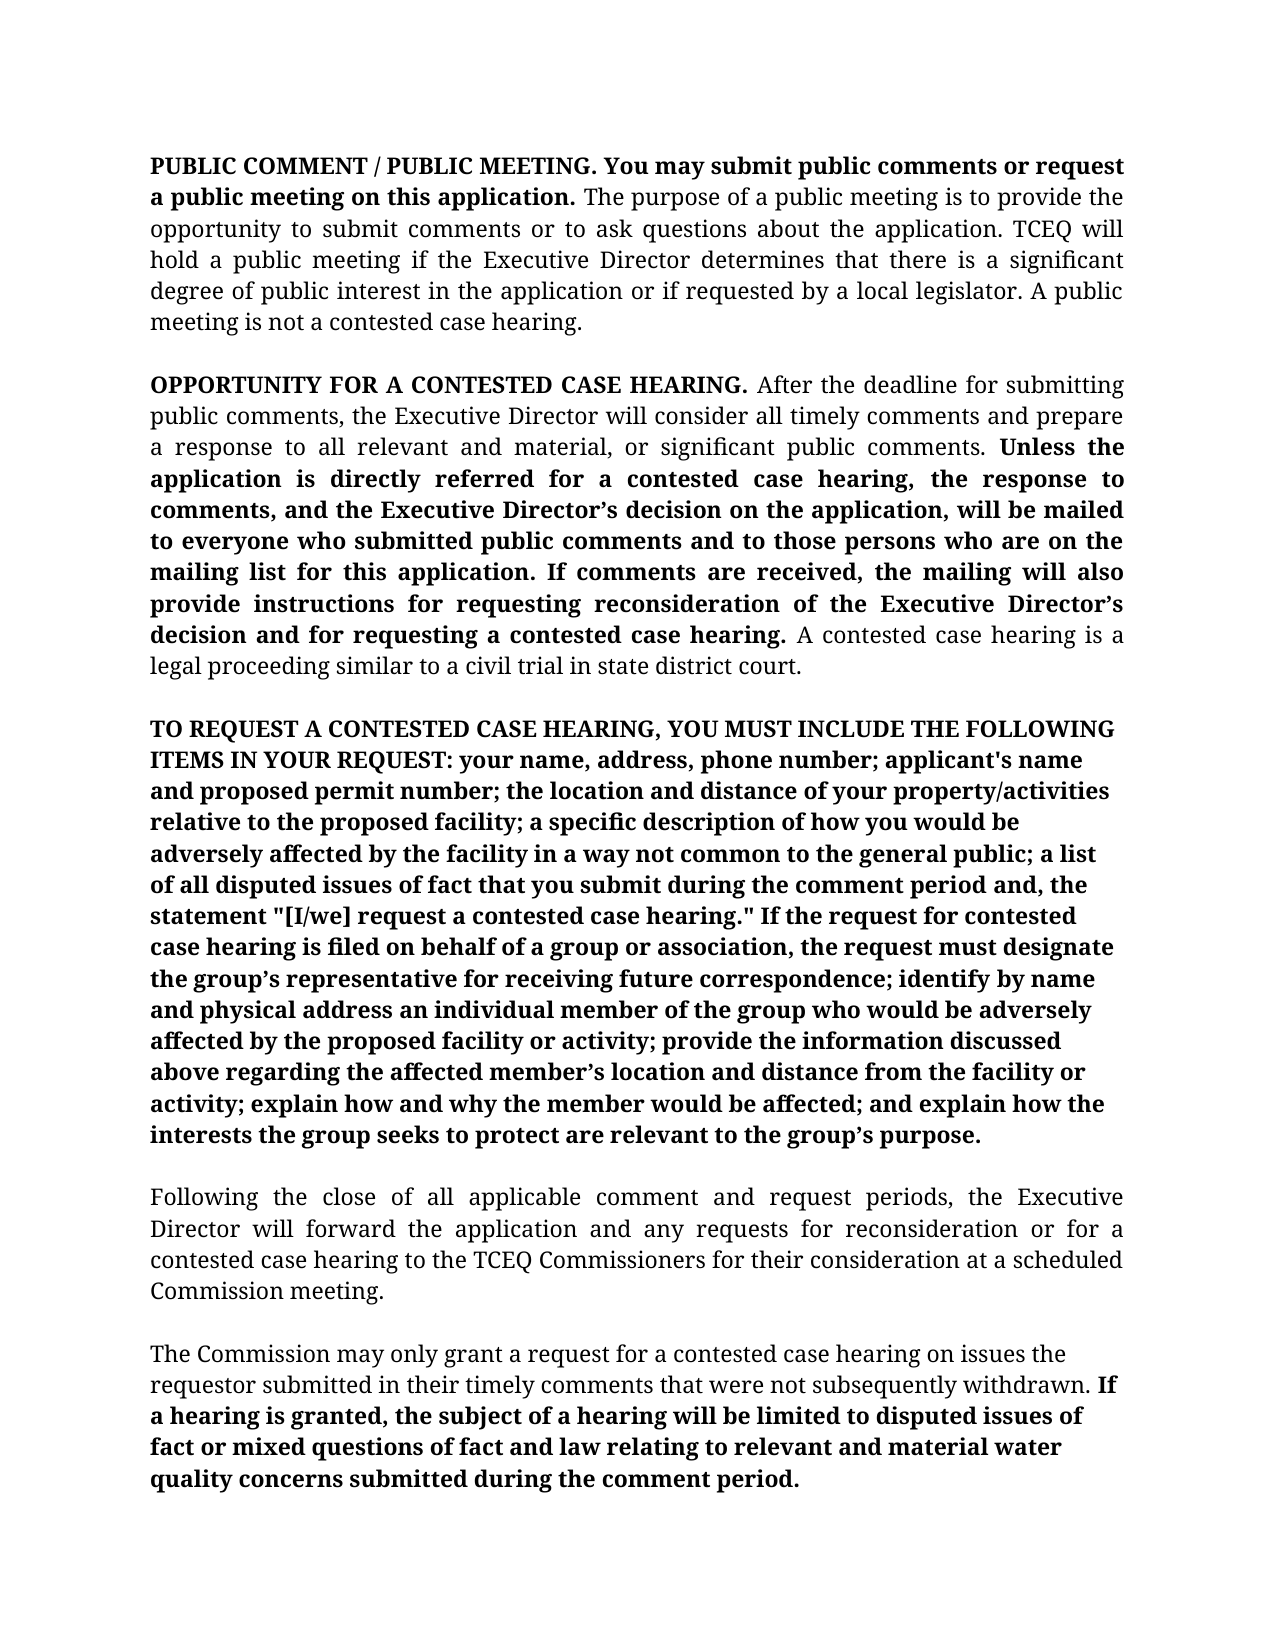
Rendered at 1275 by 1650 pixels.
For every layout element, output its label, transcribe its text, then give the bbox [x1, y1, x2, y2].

text PUBLIC COMMENT / PUBLIC MEETING. You may submit public comments or request a public meeting on this application. The purpose of a public meeting is to provide the opportunity to submit comments or to ask questions about the application. TCEQ will hold a public meeting if the Executive Director determines that there is a significant degree of public interest in the application or if requested by a local legislator. A public meeting is not a contested case hearing. [150, 150, 1125, 337]
text Following the close of all applicable comment and request periods, the Executive Director will forward the application and any requests for reconsideration or for a contested case hearing to the TCEQ Commissioners for their consideration at a scheduled Commission meeting. [150, 1181, 1125, 1306]
text TO REQUEST A CONTESTED CASE HEARING, YOU MUST INCLUDE THE FOLLOWING ITEMS IN YOUR REQUEST: your name, address, phone number; applicant's name and proposed permit number; the location and distance of your property/activities relative to the proposed facility; a specific description of how you would be adversely affected by the facility in a way not common to the general public; a list of all disputed issues of fact that you submit during the comment period and, the statement "[I/we] request a contested case hearing." If the request for contested case hearing is filed on behalf of a group or association, the request must designate the group’s representative for receiving future correspondence; identify by name and physical address an individual member of the group who would be adversely affected by the proposed facility or activity; provide the information discussed above regarding the affected member’s location and distance from the facility or activity; explain how and why the member would be affected; and explain how the interests the group seeks to protect are relevant to the group’s purpose. [150, 712, 1125, 1150]
text The Commission may only grant a request for a contested case hearing on issues the requestor submitted in their timely comments that were not subsequently withdrawn. If a hearing is granted, the subject of a hearing will be limited to disputed issues of fact or mixed questions of fact and law relating to relevant and material water quality concerns submitted during the comment period. [150, 1337, 1125, 1494]
text OPPORTUNITY FOR A CONTESTED CASE HEARING. After the deadline for submitting public comments, the Executive Director will consider all timely comments and prepare a response to all relevant and material, or significant public comments. Unless the application is directly referred for a contested case hearing, the response to comments, and the Executive Director’s decision on the application, will be mailed to everyone who submitted public comments and to those persons who are on the mailing list for this application. If comments are received, the mailing will also provide instructions for requesting reconsideration of the Executive Director’s decision and for requesting a contested case hearing. A contested case hearing is a legal proceeding similar to a civil trial in state district court. [150, 369, 1125, 681]
